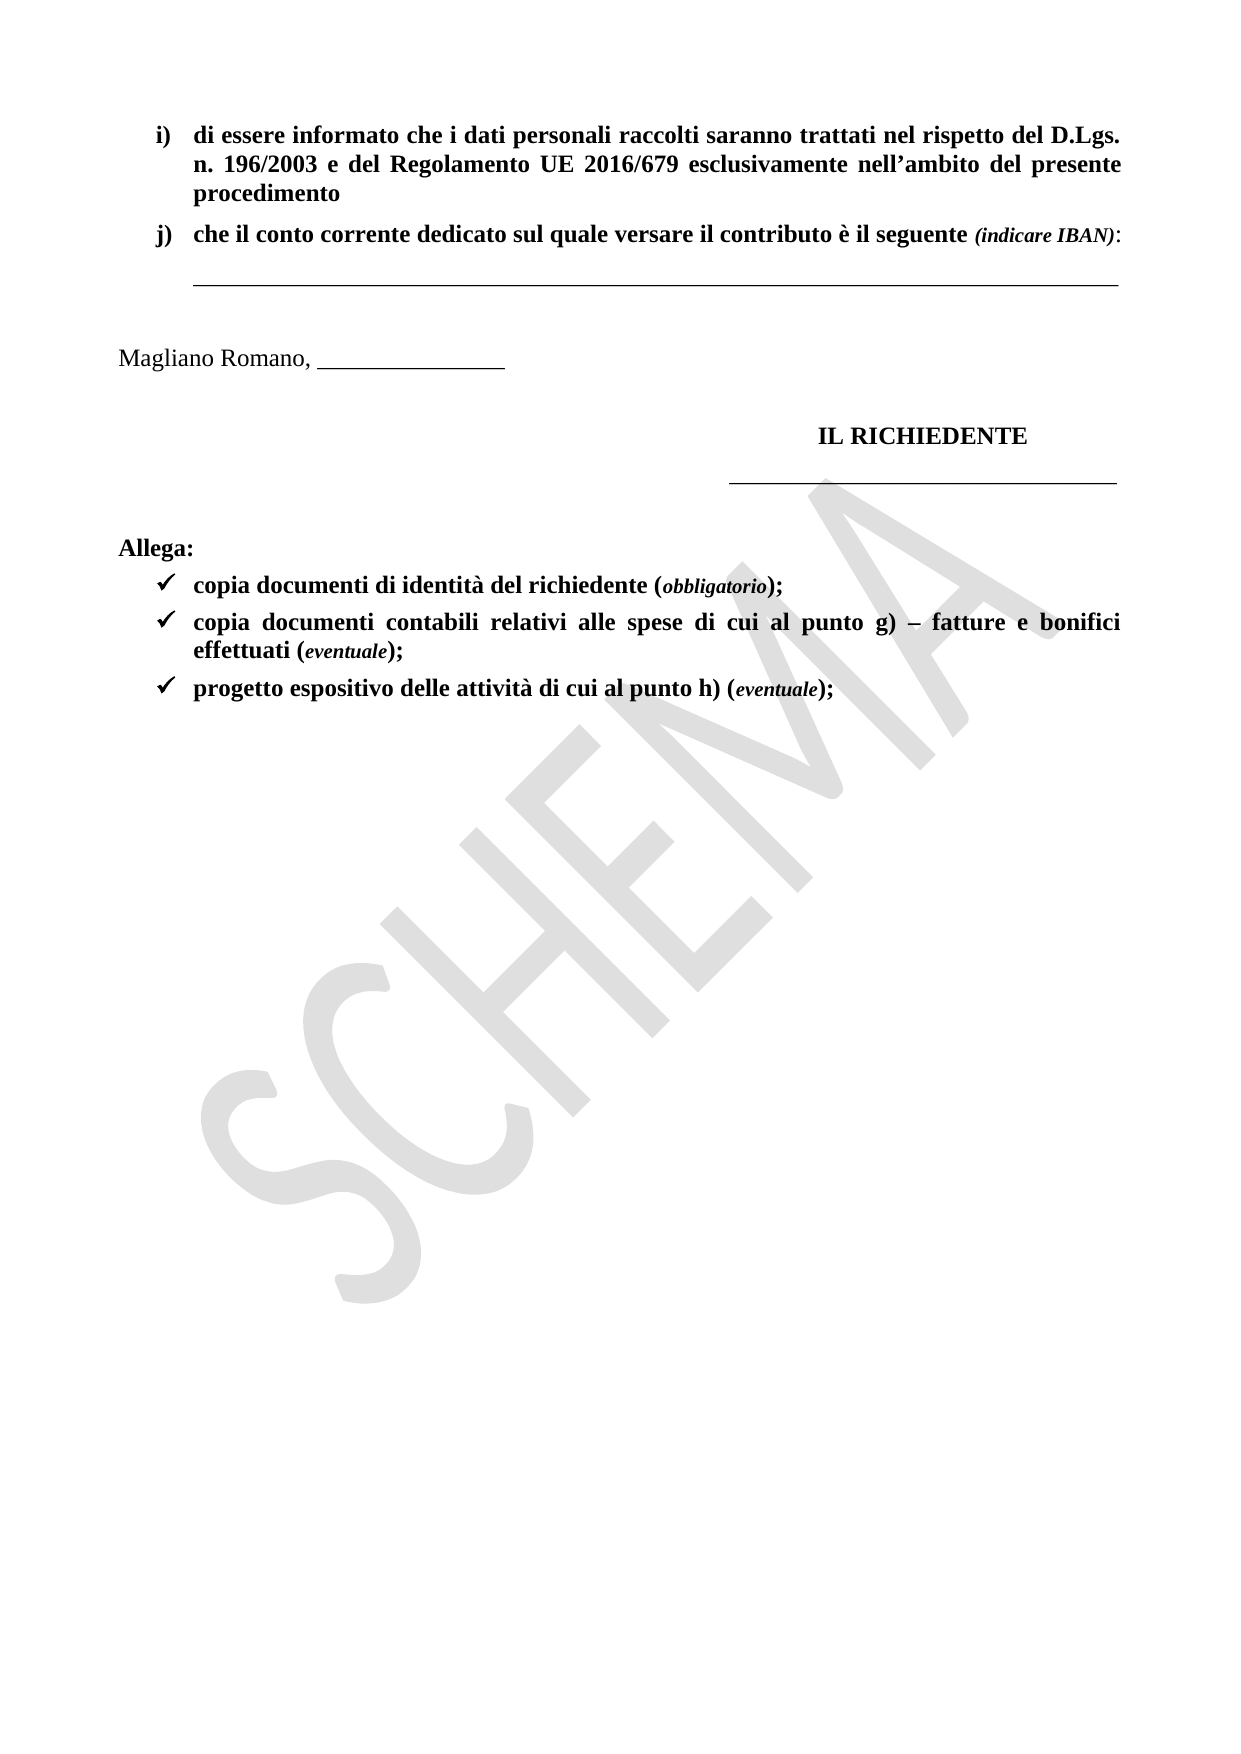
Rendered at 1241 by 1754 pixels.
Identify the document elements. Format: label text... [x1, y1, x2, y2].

text Allega: [118, 533, 1122, 561]
list che il conto corrente dedicato sul quale versare il contributo è il seguente (indicare IBAN): [156, 219, 1122, 248]
text __________________________________________________________________________ [193, 261, 1122, 289]
list copia documenti contabili relativi alle spese di cui al punto g) – fatture e bonifici effettuati (eventuale); [156, 607, 1122, 664]
text Magliano Romano, _______________ [118, 343, 1122, 372]
text IL RICHIEDENTE [118, 421, 1122, 450]
list progetto espositivo delle attività di cui al punto h) (eventuale); [156, 673, 1122, 701]
list di essere informato che i dati personali raccolti saranno trattati nel rispetto del D.Lgs. n. 196/2003 e del Regolamento UE 2016/679 esclusivamente nell’ambito del presente procedimento [156, 121, 1122, 207]
text _______________________________ [118, 458, 1122, 487]
list copia documenti di identità del richiedente (obbligatorio); [156, 570, 1122, 598]
